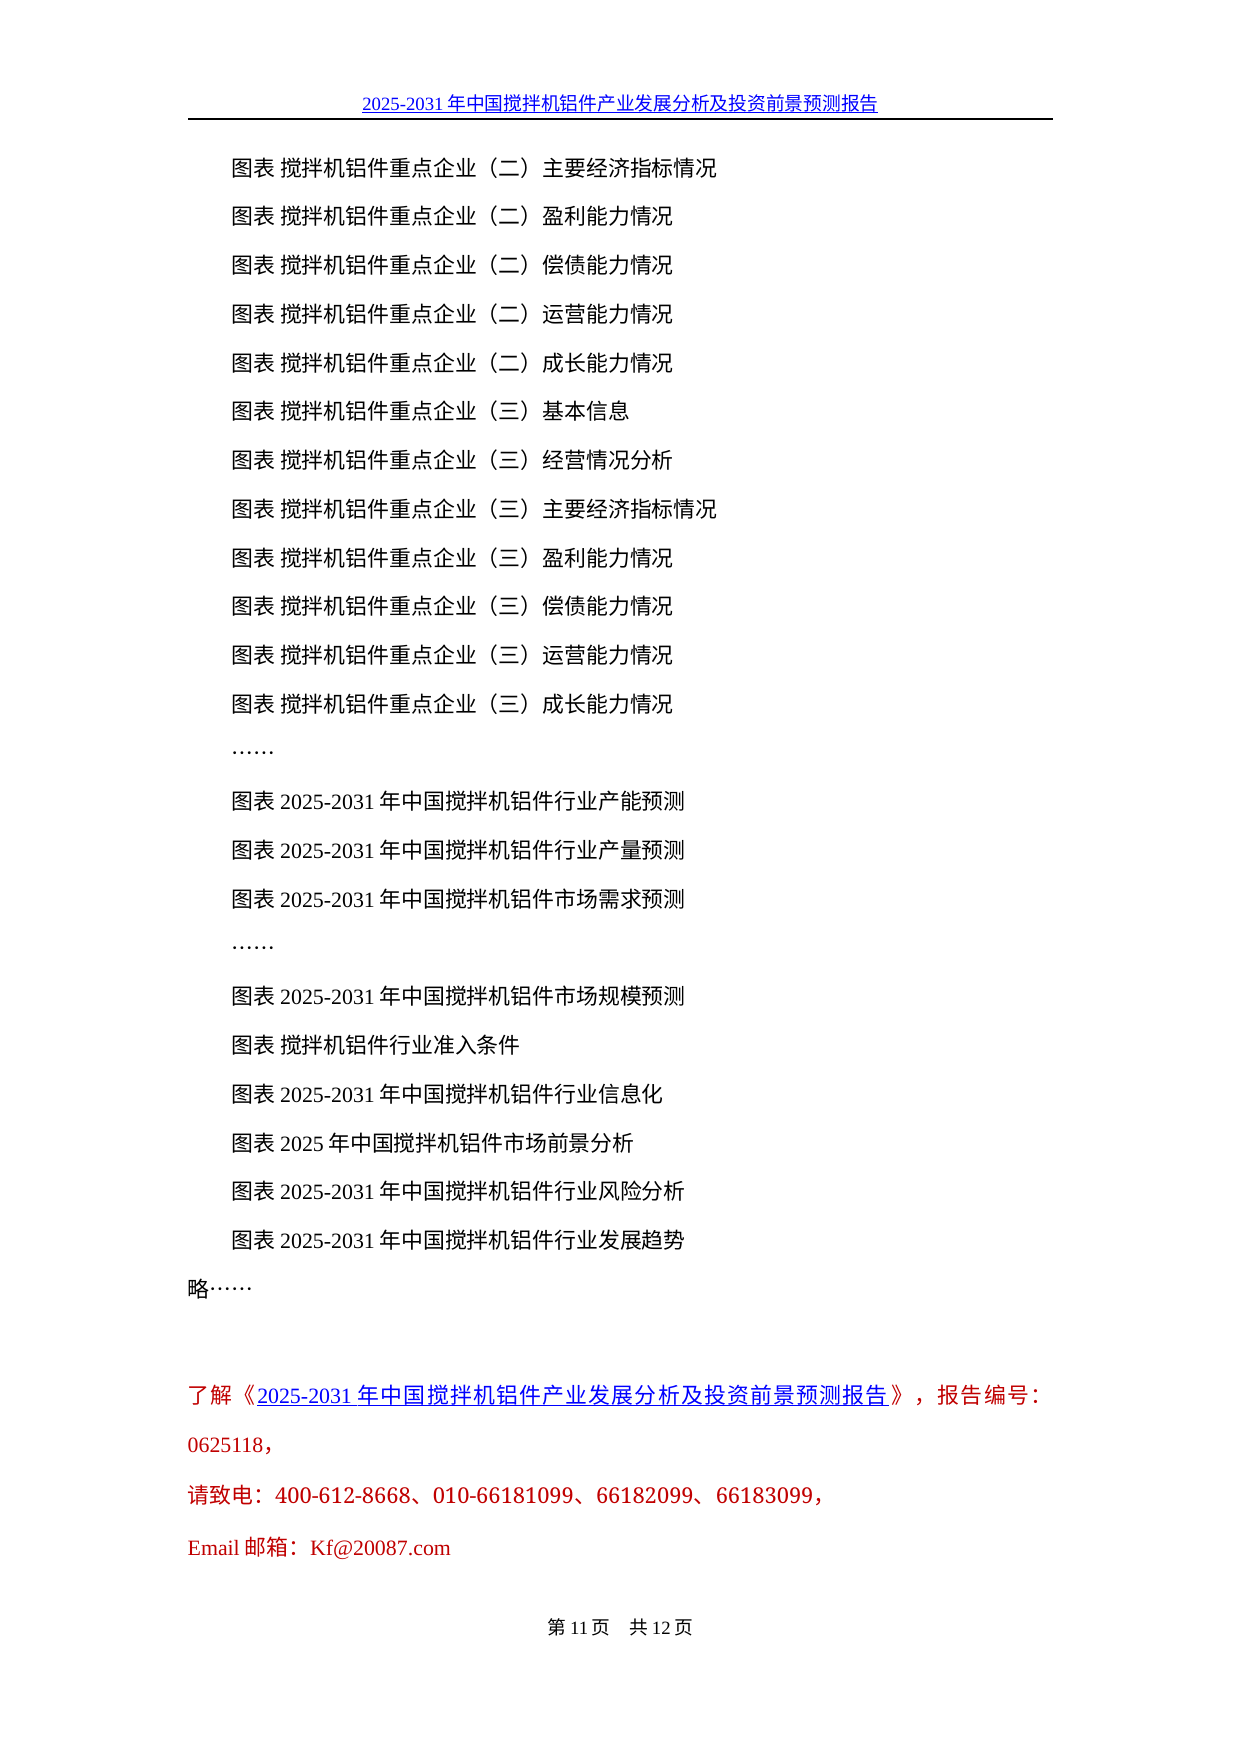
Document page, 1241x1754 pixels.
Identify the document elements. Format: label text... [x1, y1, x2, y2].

text Email邮箱：Kf@20087.com [187, 1530, 1053, 1562]
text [187, 150, 1053, 1304]
text 请致电：400-612-8668、010-66181099、66182099、66183099， [187, 1478, 1053, 1511]
text 了解《2025-2031年中国搅拌机铝件产业发展分析及投资前景预测报告》，报告编号：0625118， [187, 1378, 1053, 1459]
